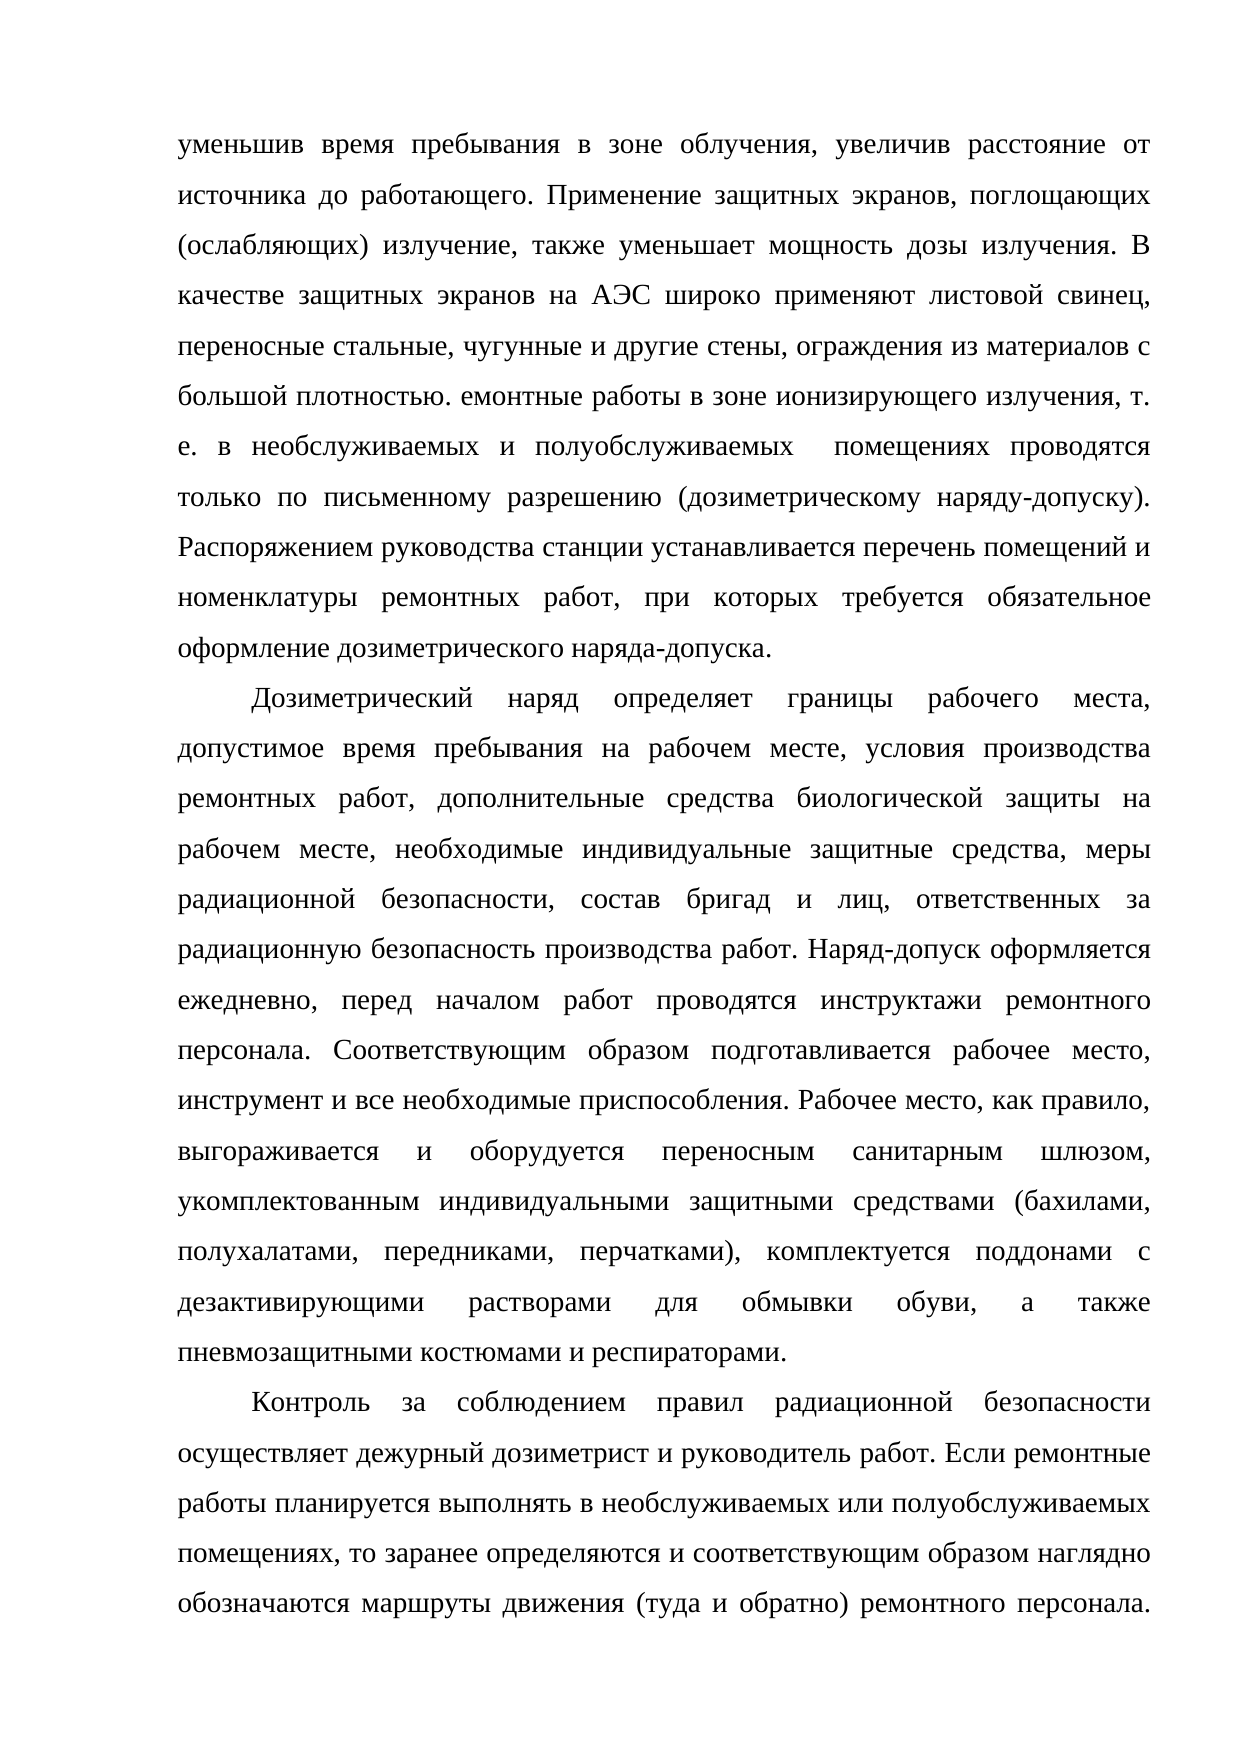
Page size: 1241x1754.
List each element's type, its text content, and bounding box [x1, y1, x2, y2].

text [177, 127, 1152, 663]
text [177, 1384, 1152, 1619]
text Дозиметрический наряд определяет границы рабочего места, допустимое время пребывания на рабочем месте, условия производства ремонтных работ, дополнительные средства биологической защиты на рабочем месте, необходимые индивидуальные защитные средства, меры радиационной безопасности, состав бригад и лиц, ответственных за радиационную безопасность производства работ. Наряд-допуск оформляется ежедневно, перед началом работ проводятся инструктажи ремонтного персонала. Соответствующим образом подготавливается рабочее место, инструмент и все необходимые приспособления. Рабочее место, как правило, выгораживается и оборудуется переносным санитарным шлюзом, укомплектованным индивидуальными защитными средствами (бахилами, полухалатами, передниками, перчатками), комплектуется поддонами с дезактивирующими растворами для обмывки обуви, а также пневмозащитными костюмами и респираторами. [177, 680, 1152, 1368]
